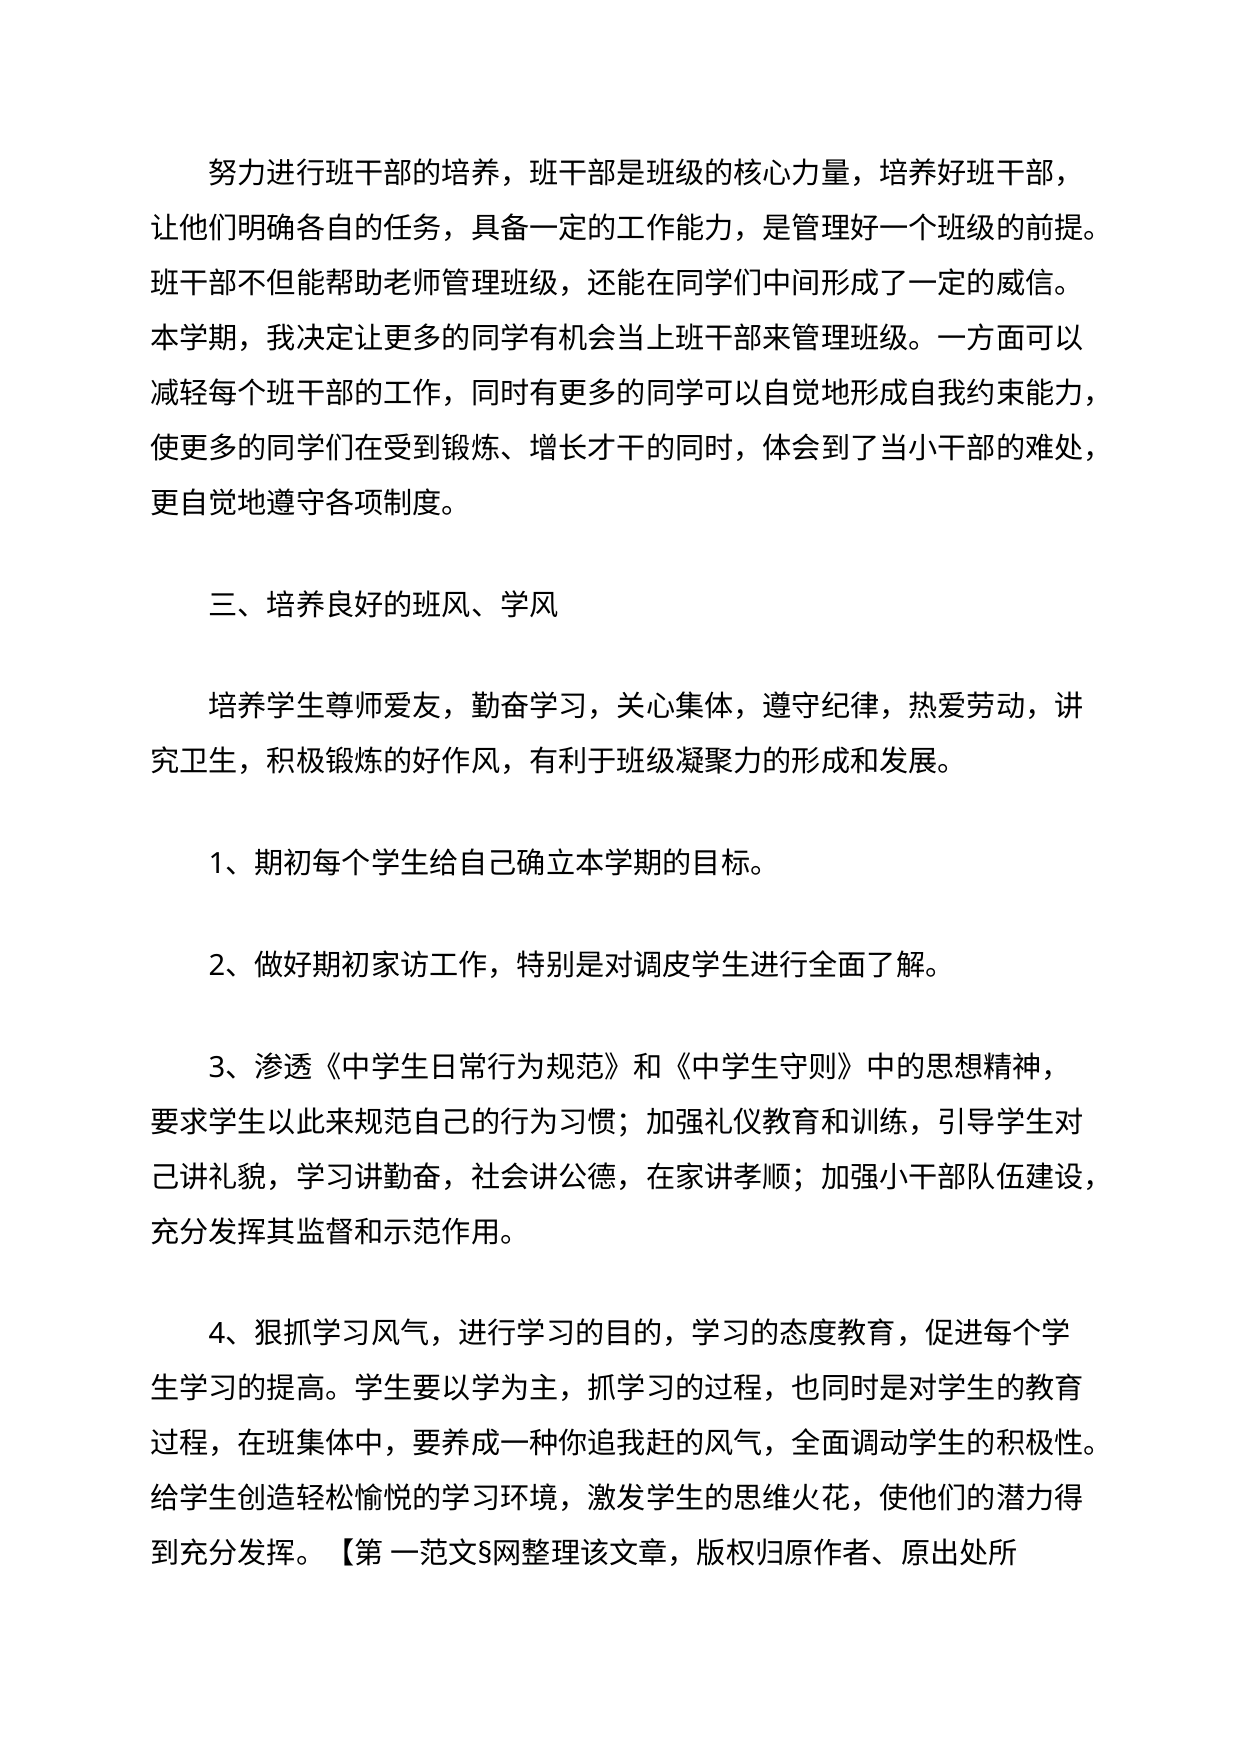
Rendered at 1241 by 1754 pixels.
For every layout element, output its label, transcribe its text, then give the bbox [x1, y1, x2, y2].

text 3、渗透《中学生日常行为规范》和《中学生守则》中的思想精神，要求学生以此来规范自己的行为习惯；加强礼仪教育和训练，引导学生对己讲礼貌，学习讲勤奋，社会讲公德，在家讲孝顺；加强小干部队伍建设，充分发挥其监督和示范作用。 [150, 1043, 1090, 1251]
text 培养学生尊师爱友，勤奋学习，关心集体，遵守纪律，热爱劳动，讲究卫生，积极锻炼的好作风，有利于班级凝聚力的形成和发展。 [150, 683, 1090, 780]
text 2、做好期初家访工作，特别是对调皮学生进行全面了解。 [150, 942, 1090, 984]
text 三、培养良好的班风、学风 [150, 581, 1090, 623]
text 努力进行班干部的培养，班干部是班级的核心力量，培养好班干部，让他们明确各自的任务，具备一定的工作能力，是管理好一个班级的前提。班干部不但能帮助老师管理班级，还能在同学们中间形成了一定的威信。本学期，我决定让更多的同学有机会当上班干部来管理班级。一方面可以减轻每个班干部的工作，同时有更多的同学可以自觉地形成自我约束能力，使更多的同学们在受到锻炼、增长才干的同时，体会到了当小干部的难处，更自觉地遵守各项制度。 [150, 150, 1090, 522]
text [150, 1310, 1090, 1572]
text 1、期初每个学生给自己确立本学期的目标。 [150, 839, 1090, 882]
